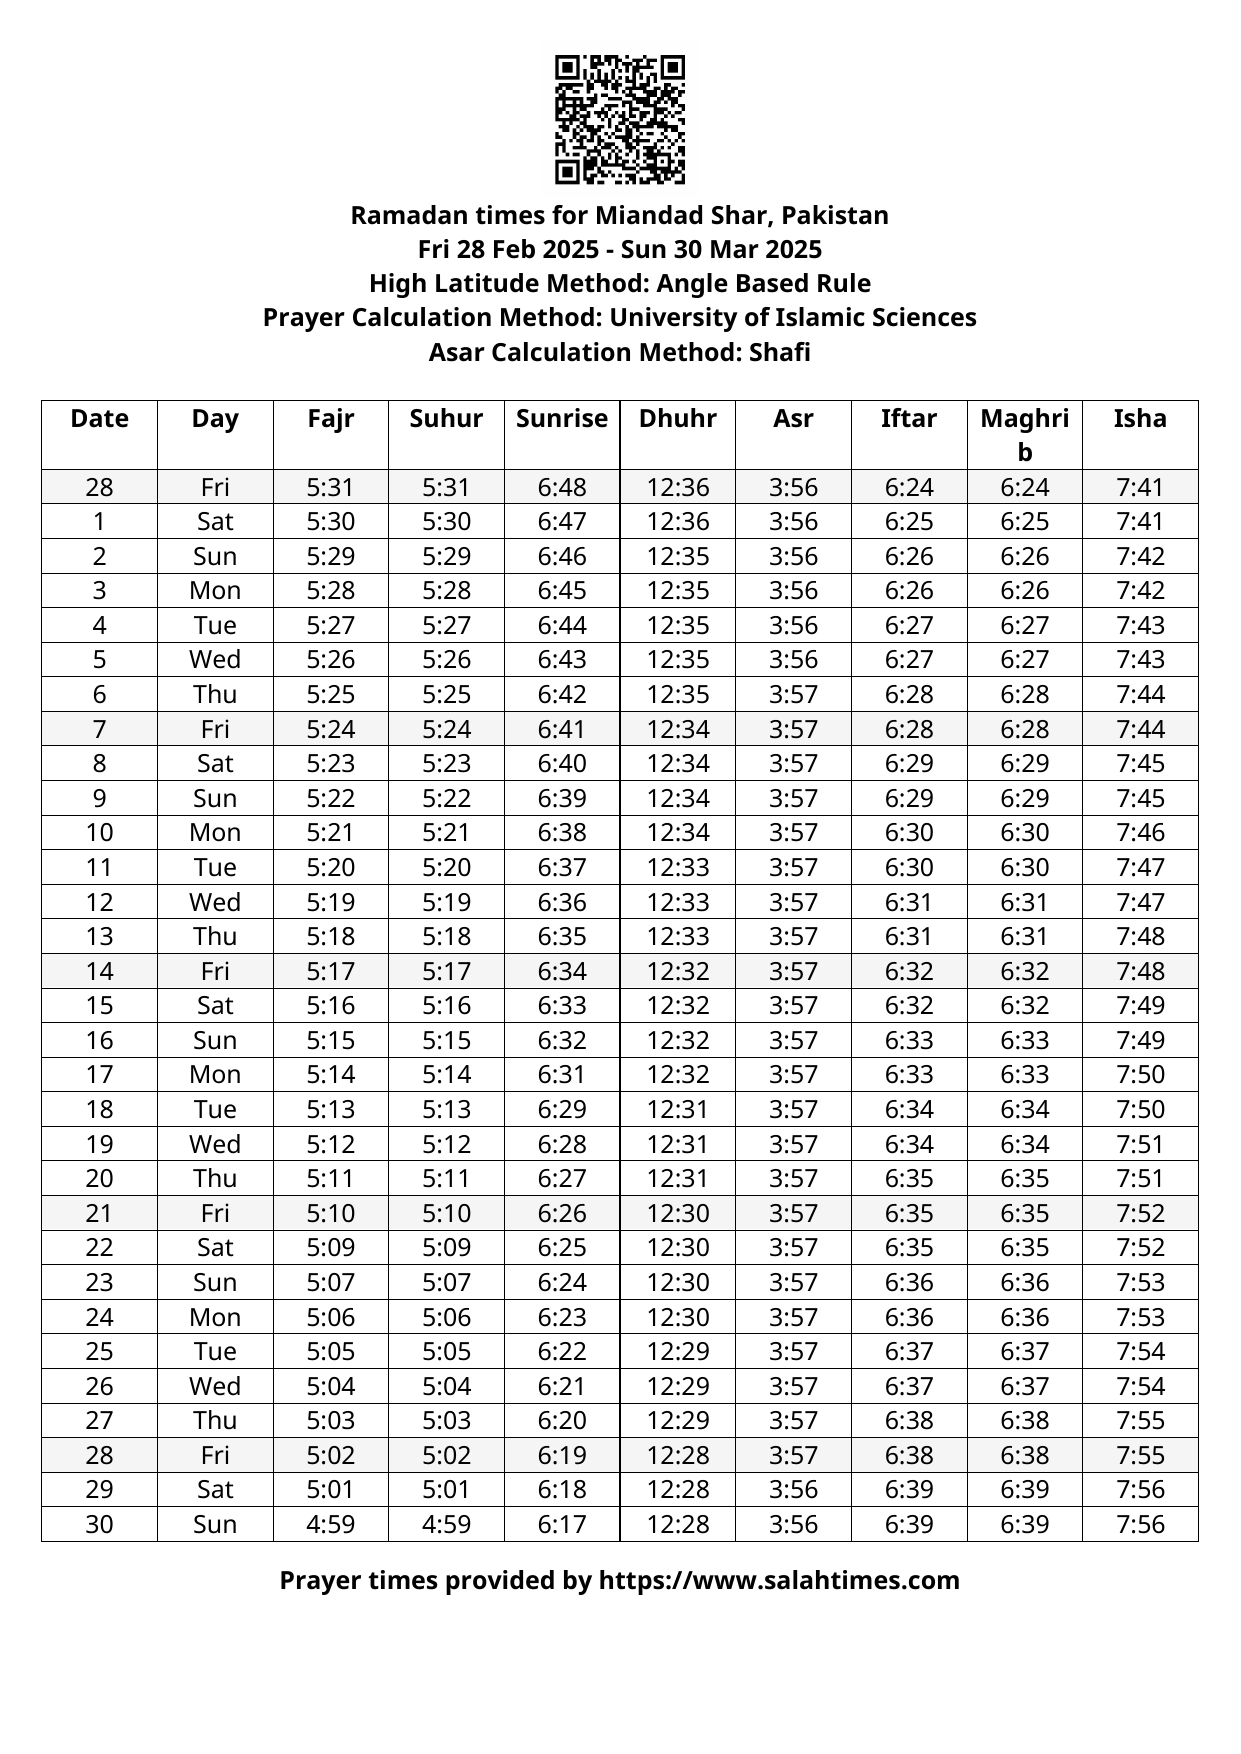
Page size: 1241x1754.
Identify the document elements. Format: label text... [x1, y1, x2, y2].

table_cell 3:56 [736, 539, 851, 572]
table_cell 7:52 [1083, 1231, 1198, 1264]
table_cell 6:22 [505, 1334, 619, 1368]
table_cell Fri [158, 712, 273, 745]
table_cell 5:23 [274, 746, 388, 780]
table_cell 3:57 [736, 1092, 851, 1126]
text Prayer times provided by https://www.salahtimes.com [42, 1563, 1198, 1597]
table_cell Fri [158, 1438, 273, 1472]
table_cell 12:28 [621, 1473, 735, 1506]
table_cell 12:33 [621, 885, 735, 918]
table_cell 3:57 [736, 850, 851, 884]
table_cell 12:29 [621, 1334, 735, 1368]
table_cell 6:45 [505, 574, 619, 607]
table_cell 6:36 [852, 1300, 967, 1333]
table_cell 5:18 [274, 919, 388, 953]
table_cell Wed [158, 1127, 273, 1160]
table_cell 3:56 [736, 1507, 851, 1541]
table_cell 12:30 [621, 1231, 735, 1264]
table_cell 6:35 [852, 1161, 967, 1195]
table_cell 12:34 [621, 746, 735, 780]
table_cell 23 [42, 1265, 157, 1299]
table_cell 6:32 [505, 1023, 619, 1057]
table_cell 5:14 [389, 1058, 504, 1091]
table_cell 12:34 [621, 712, 735, 745]
table_cell 5:04 [389, 1369, 504, 1402]
table_cell 5:06 [274, 1300, 388, 1333]
table_cell Mon [158, 574, 273, 607]
table_cell 6:24 [968, 470, 1082, 503]
table_cell 26 [42, 1369, 157, 1402]
table_cell 6:29 [852, 746, 967, 780]
table_header Day [158, 401, 273, 469]
table_cell 5:07 [274, 1265, 388, 1299]
table_cell 17 [42, 1058, 157, 1091]
table_cell 6:31 [852, 885, 967, 918]
table_cell 4:59 [274, 1507, 388, 1541]
table_cell 5:09 [389, 1231, 504, 1264]
table_cell 6:37 [852, 1334, 967, 1368]
text Ramadan times for Miandad Shar, Pakistan [42, 198, 1198, 232]
table_cell 6:37 [968, 1369, 1082, 1402]
table_cell 7:47 [1083, 885, 1198, 918]
table_cell 12:36 [621, 470, 735, 503]
table_cell 5:16 [389, 989, 504, 1022]
table_cell Wed [158, 885, 273, 918]
table_cell 5:19 [274, 885, 388, 918]
text Fri 28 Feb 2025 - Sun 30 Mar 2025 [42, 232, 1198, 266]
table_cell 6:27 [968, 608, 1082, 642]
table_cell 5:30 [389, 504, 504, 538]
table_cell 7:54 [1083, 1369, 1198, 1402]
table_cell 5:28 [274, 574, 388, 607]
text Prayer Calculation Method: University of Islamic Sciences [42, 300, 1198, 334]
table_cell 5:03 [389, 1404, 504, 1437]
table_cell 5:15 [389, 1023, 504, 1057]
table_cell 3:56 [736, 1473, 851, 1506]
table_cell 6:34 [852, 1127, 967, 1160]
table_cell Thu [158, 677, 273, 711]
table_cell 5:24 [274, 712, 388, 745]
table_cell 3:57 [736, 1334, 851, 1368]
table_cell 6:33 [968, 1023, 1082, 1057]
table_cell Mon [158, 816, 273, 849]
table_header Maghrib [968, 401, 1082, 469]
table_cell 5:12 [274, 1127, 388, 1160]
table_cell Thu [158, 919, 273, 953]
table_cell 5:17 [389, 954, 504, 987]
table_cell 19 [42, 1127, 157, 1160]
table_cell Sun [158, 1023, 273, 1057]
table_cell Sat [158, 746, 273, 780]
table_cell 3:57 [736, 1161, 851, 1195]
table_cell 7:52 [1083, 1196, 1198, 1229]
table_cell 12:30 [621, 1196, 735, 1229]
table_cell 5:15 [274, 1023, 388, 1057]
table_cell 6:40 [505, 746, 619, 780]
table_cell 12 [42, 885, 157, 918]
table_cell 6:28 [852, 712, 967, 745]
table_cell 3:57 [736, 1196, 851, 1229]
table_cell 12:30 [621, 1300, 735, 1333]
table_cell 6:34 [968, 1092, 1082, 1126]
table_cell 27 [42, 1404, 157, 1437]
table_cell 28 [42, 470, 157, 503]
table_cell 6:34 [505, 954, 619, 987]
table_cell 6:27 [968, 643, 1082, 676]
table_cell 5:11 [389, 1161, 504, 1195]
table_cell 7:45 [1083, 746, 1198, 780]
table_cell 12:32 [621, 1058, 735, 1091]
table_cell 7:44 [1083, 712, 1198, 745]
table_cell 5:05 [389, 1334, 504, 1368]
table_cell 30 [42, 1507, 157, 1541]
table_cell 20 [42, 1161, 157, 1195]
table_cell 12:35 [621, 677, 735, 711]
table_cell Fri [158, 470, 273, 503]
table_cell 5:20 [274, 850, 388, 884]
table_cell 5:23 [389, 746, 504, 780]
table_cell 6:26 [968, 539, 1082, 572]
table_cell 6:20 [505, 1404, 619, 1437]
table_cell 3:57 [736, 919, 851, 953]
table_header Dhuhr [621, 401, 735, 469]
table_cell 12:35 [621, 574, 735, 607]
table_cell Sun [158, 781, 273, 814]
table_cell 6:47 [505, 504, 619, 538]
table_cell 5:01 [274, 1473, 388, 1506]
table_cell 3:56 [736, 643, 851, 676]
table_cell 5:13 [389, 1092, 504, 1126]
table_cell Sat [158, 504, 273, 538]
table_cell 3:57 [736, 1023, 851, 1057]
table_cell 6:28 [505, 1127, 619, 1160]
table_cell 21 [42, 1196, 157, 1229]
table_cell 25 [42, 1334, 157, 1368]
table_cell Fri [158, 1196, 273, 1229]
table_cell 3:57 [736, 1058, 851, 1091]
table_cell 3:57 [736, 989, 851, 1022]
text Asar Calculation Method: Shafi [42, 334, 1198, 368]
table_cell 7:43 [1083, 643, 1198, 676]
text High Latitude Method: Angle Based Rule [42, 266, 1198, 300]
table_cell 5:05 [274, 1334, 388, 1368]
table_cell 6:33 [505, 989, 619, 1022]
table_cell 7:47 [1083, 850, 1198, 884]
table_cell Sun [158, 1507, 273, 1541]
table_cell 24 [42, 1300, 157, 1333]
table_cell 6:46 [505, 539, 619, 572]
table_cell 3:57 [736, 885, 851, 918]
table_cell 6:26 [968, 574, 1082, 607]
table_cell 6:31 [968, 885, 1082, 918]
table_cell Fri [158, 954, 273, 987]
table_cell 6:24 [505, 1265, 619, 1299]
table_cell 5 [42, 643, 157, 676]
table_cell 10 [42, 816, 157, 849]
table_cell 12:34 [621, 816, 735, 849]
table_cell 6:38 [968, 1438, 1082, 1472]
table_cell 6:34 [852, 1092, 967, 1126]
table_cell Tue [158, 1334, 273, 1368]
table_cell 6:30 [852, 850, 967, 884]
table_cell 6:29 [968, 746, 1082, 780]
table_cell 7:51 [1083, 1161, 1198, 1195]
table_cell 6:44 [505, 608, 619, 642]
table_cell 6:33 [968, 1058, 1082, 1091]
table_cell 6 [42, 677, 157, 711]
table_cell 7:55 [1083, 1438, 1198, 1472]
table_cell Tue [158, 608, 273, 642]
table_cell 3:57 [736, 1369, 851, 1402]
table_cell 3:56 [736, 470, 851, 503]
table_cell 6:36 [968, 1300, 1082, 1333]
table_cell 3:57 [736, 816, 851, 849]
table_cell 8 [42, 746, 157, 780]
table_cell 5:10 [389, 1196, 504, 1229]
table_cell 6:38 [852, 1404, 967, 1437]
table_cell 3:56 [736, 574, 851, 607]
table_cell 6:26 [505, 1196, 619, 1229]
table_cell 1 [42, 504, 157, 538]
table_cell 22 [42, 1231, 157, 1264]
table_cell 9 [42, 781, 157, 814]
table_cell 5:31 [274, 470, 388, 503]
table_cell Tue [158, 850, 273, 884]
table_cell 7:41 [1083, 470, 1198, 503]
table_cell 5:06 [389, 1300, 504, 1333]
table_cell 6:32 [852, 954, 967, 987]
table_cell 6:29 [968, 781, 1082, 814]
table_cell 7:48 [1083, 954, 1198, 987]
table_cell 5:02 [274, 1438, 388, 1472]
table_cell 6:38 [968, 1404, 1082, 1437]
table_cell 6:35 [968, 1231, 1082, 1264]
table_cell 3:56 [736, 608, 851, 642]
table_cell 12:35 [621, 643, 735, 676]
table_header Asr [736, 401, 851, 469]
table_cell 6:37 [968, 1334, 1082, 1368]
table_cell 6:35 [968, 1196, 1082, 1229]
table_cell Sat [158, 1231, 273, 1264]
table_cell 6:28 [968, 677, 1082, 711]
table_cell 5:21 [274, 816, 388, 849]
table_cell 12:31 [621, 1127, 735, 1160]
table_cell Mon [158, 1058, 273, 1091]
table_cell Thu [158, 1161, 273, 1195]
table_cell 12:36 [621, 504, 735, 538]
table_cell Mon [158, 1300, 273, 1333]
table_cell 5:20 [389, 850, 504, 884]
table_header Isha [1083, 401, 1198, 469]
table_cell 7:42 [1083, 574, 1198, 607]
table_cell 3:57 [736, 677, 851, 711]
table_header Iftar [852, 401, 967, 469]
table_cell 14 [42, 954, 157, 987]
table_cell 6:33 [852, 1023, 967, 1057]
table_cell 6:38 [852, 1438, 967, 1472]
table_cell 5:18 [389, 919, 504, 953]
table_cell 6:43 [505, 643, 619, 676]
table_cell 7 [42, 712, 157, 745]
table_cell 6:19 [505, 1438, 619, 1472]
table_cell 6:26 [852, 539, 967, 572]
table_cell Thu [158, 1404, 273, 1437]
table_cell 12:33 [621, 919, 735, 953]
table_cell 18 [42, 1092, 157, 1126]
table_cell 5:11 [274, 1161, 388, 1195]
table_cell 3:57 [736, 1265, 851, 1299]
table_cell 7:49 [1083, 989, 1198, 1022]
table_cell 5:16 [274, 989, 388, 1022]
table_cell 12:28 [621, 1507, 735, 1541]
table_cell 3:57 [736, 954, 851, 987]
table_cell 6:36 [852, 1265, 967, 1299]
table_cell 5:01 [389, 1473, 504, 1506]
table_cell 6:31 [852, 919, 967, 953]
table_cell 5:31 [389, 470, 504, 503]
table_cell 5:03 [274, 1404, 388, 1437]
table_cell 7:53 [1083, 1265, 1198, 1299]
table_cell 7:56 [1083, 1473, 1198, 1506]
table_cell 12:32 [621, 954, 735, 987]
table_cell 7:42 [1083, 539, 1198, 572]
table_cell 3 [42, 574, 157, 607]
table_cell 6:39 [852, 1507, 967, 1541]
table_cell 6:25 [852, 504, 967, 538]
table_cell 3:57 [736, 712, 851, 745]
table_cell 5:27 [389, 608, 504, 642]
table_cell 7:55 [1083, 1404, 1198, 1437]
table_cell 7:43 [1083, 608, 1198, 642]
table_cell 3:57 [736, 1438, 851, 1472]
table_cell 6:31 [968, 919, 1082, 953]
table_cell 7:41 [1083, 504, 1198, 538]
table_cell Wed [158, 643, 273, 676]
table_cell 7:53 [1083, 1300, 1198, 1333]
table_cell 12:34 [621, 781, 735, 814]
table_cell 5:13 [274, 1092, 388, 1126]
table_cell 5:12 [389, 1127, 504, 1160]
table_cell 5:19 [389, 885, 504, 918]
table_cell 6:30 [852, 816, 967, 849]
table_cell 6:35 [852, 1196, 967, 1229]
table_cell 6:33 [852, 1058, 967, 1091]
table_header Date [42, 401, 157, 469]
table_cell 5:26 [274, 643, 388, 676]
table_cell 15 [42, 989, 157, 1022]
table_cell 7:46 [1083, 816, 1198, 849]
table_cell 6:29 [505, 1092, 619, 1126]
table_cell 6:27 [852, 643, 967, 676]
table_cell Sat [158, 1473, 273, 1506]
table_cell 12:32 [621, 1023, 735, 1057]
picture [542, 41, 699, 198]
table_cell 5:09 [274, 1231, 388, 1264]
table_cell 7:51 [1083, 1127, 1198, 1160]
table_cell 11 [42, 850, 157, 884]
table_cell 7:49 [1083, 1023, 1198, 1057]
table_header Suhur [389, 401, 504, 469]
table_cell 6:35 [852, 1231, 967, 1264]
table_cell 5:29 [389, 539, 504, 572]
table_cell 6:27 [505, 1161, 619, 1195]
table_cell 13 [42, 919, 157, 953]
table_cell 6:37 [505, 850, 619, 884]
table_cell Tue [158, 1092, 273, 1126]
table_cell 6:21 [505, 1369, 619, 1402]
table_cell 7:54 [1083, 1334, 1198, 1368]
table_cell 5:27 [274, 608, 388, 642]
table_cell 6:39 [968, 1473, 1082, 1506]
table_cell 6:25 [968, 504, 1082, 538]
table_cell 6:41 [505, 712, 619, 745]
table_cell 12:35 [621, 608, 735, 642]
table_cell 6:29 [852, 781, 967, 814]
table_cell 6:35 [505, 919, 619, 953]
table_cell 6:27 [852, 608, 967, 642]
table_cell 5:14 [274, 1058, 388, 1091]
table_cell 29 [42, 1473, 157, 1506]
table_cell 6:30 [968, 850, 1082, 884]
table_cell 5:29 [274, 539, 388, 572]
table_cell 6:30 [968, 816, 1082, 849]
table_header Sunrise [505, 401, 619, 469]
table_cell 5:30 [274, 504, 388, 538]
table_cell 3:57 [736, 746, 851, 780]
table_cell 5:07 [389, 1265, 504, 1299]
table_cell 6:35 [968, 1161, 1082, 1195]
table_cell 6:24 [852, 470, 967, 503]
table_cell 7:45 [1083, 781, 1198, 814]
table_cell 6:17 [505, 1507, 619, 1541]
table_cell 6:28 [852, 677, 967, 711]
table_cell 3:57 [736, 781, 851, 814]
table_cell 6:38 [505, 816, 619, 849]
table_cell 6:36 [505, 885, 619, 918]
table_cell 5:22 [274, 781, 388, 814]
table_cell Sun [158, 539, 273, 572]
table_cell 5:26 [389, 643, 504, 676]
table_cell 6:39 [968, 1507, 1082, 1541]
table_cell 7:50 [1083, 1092, 1198, 1126]
table_cell 6:36 [968, 1265, 1082, 1299]
table_cell 5:28 [389, 574, 504, 607]
table_cell 12:29 [621, 1404, 735, 1437]
table_cell 6:31 [505, 1058, 619, 1091]
table_cell 3:57 [736, 1404, 851, 1437]
table_cell 7:44 [1083, 677, 1198, 711]
table_cell 5:24 [389, 712, 504, 745]
table_cell 12:32 [621, 989, 735, 1022]
table_cell 12:33 [621, 850, 735, 884]
table_cell 12:31 [621, 1092, 735, 1126]
table_cell 6:48 [505, 470, 619, 503]
table_cell 5:21 [389, 816, 504, 849]
table_cell 6:26 [852, 574, 967, 607]
table_cell 6:32 [852, 989, 967, 1022]
table_cell 3:57 [736, 1127, 851, 1160]
table_cell 6:28 [968, 712, 1082, 745]
table_cell 3:57 [736, 1231, 851, 1264]
table_cell 5:25 [389, 677, 504, 711]
table_cell 5:02 [389, 1438, 504, 1472]
table_cell 4:59 [389, 1507, 504, 1541]
table_cell Wed [158, 1369, 273, 1402]
table_cell 12:29 [621, 1369, 735, 1402]
table_cell 5:10 [274, 1196, 388, 1229]
table_cell 6:23 [505, 1300, 619, 1333]
table_cell 16 [42, 1023, 157, 1057]
table_cell 6:34 [968, 1127, 1082, 1160]
table_cell 5:25 [274, 677, 388, 711]
table_cell 6:32 [968, 954, 1082, 987]
table_cell Sun [158, 1265, 273, 1299]
table_cell 28 [42, 1438, 157, 1472]
table_cell 2 [42, 539, 157, 572]
table_cell 12:28 [621, 1438, 735, 1472]
table_cell 6:25 [505, 1231, 619, 1264]
table_cell 6:37 [852, 1369, 967, 1402]
table_cell 6:32 [968, 989, 1082, 1022]
table_cell 7:50 [1083, 1058, 1198, 1091]
table_cell 3:56 [736, 504, 851, 538]
table_cell 12:35 [621, 539, 735, 572]
table_header Fajr [274, 401, 388, 469]
table_cell 6:39 [505, 781, 619, 814]
table_cell 6:42 [505, 677, 619, 711]
table_cell 6:18 [505, 1473, 619, 1506]
table_cell 4 [42, 608, 157, 642]
table_cell 6:39 [852, 1473, 967, 1506]
table_cell 5:04 [274, 1369, 388, 1402]
table_cell 12:31 [621, 1161, 735, 1195]
table_cell 7:48 [1083, 919, 1198, 953]
table_cell Sat [158, 989, 273, 1022]
table_cell 12:30 [621, 1265, 735, 1299]
table_cell 7:56 [1083, 1507, 1198, 1541]
table_cell 5:17 [274, 954, 388, 987]
table_cell 5:22 [389, 781, 504, 814]
table_cell 3:57 [736, 1300, 851, 1333]
